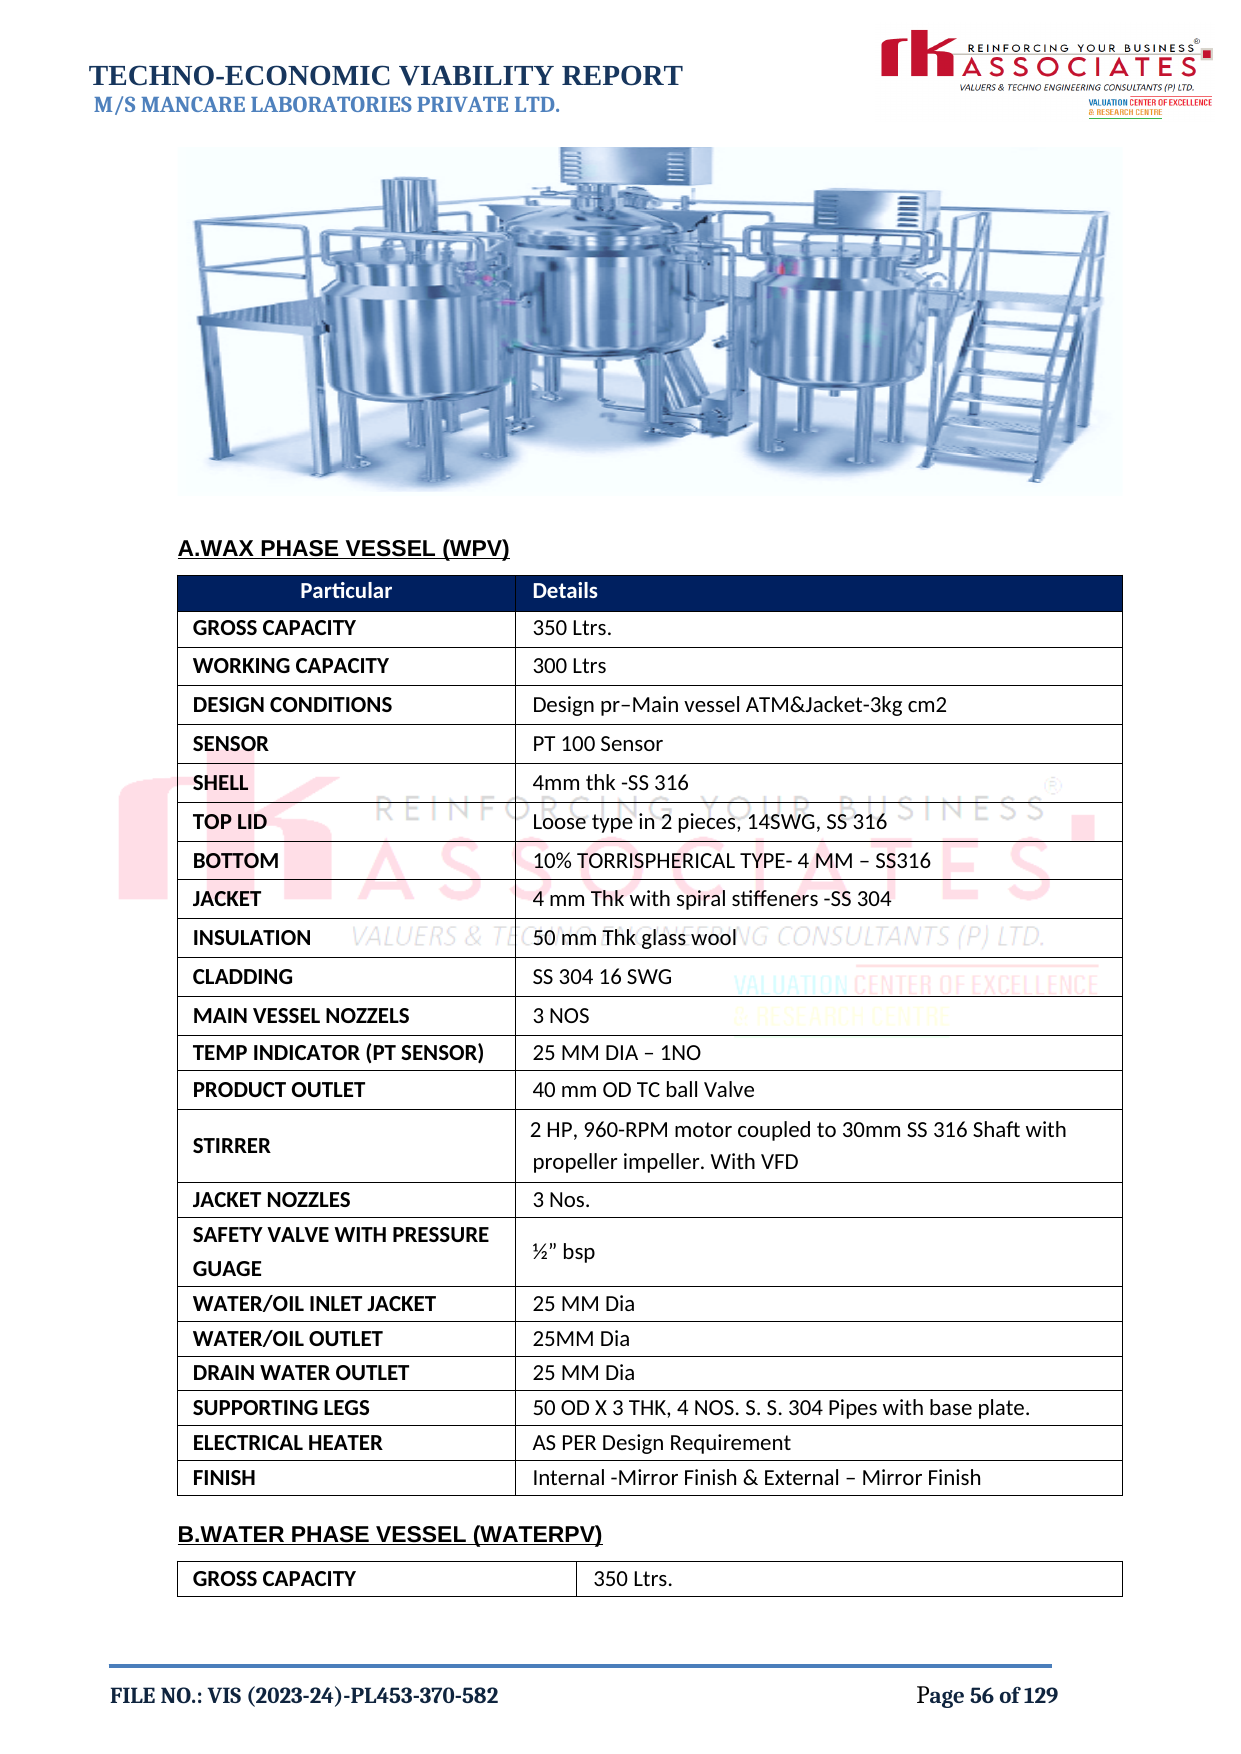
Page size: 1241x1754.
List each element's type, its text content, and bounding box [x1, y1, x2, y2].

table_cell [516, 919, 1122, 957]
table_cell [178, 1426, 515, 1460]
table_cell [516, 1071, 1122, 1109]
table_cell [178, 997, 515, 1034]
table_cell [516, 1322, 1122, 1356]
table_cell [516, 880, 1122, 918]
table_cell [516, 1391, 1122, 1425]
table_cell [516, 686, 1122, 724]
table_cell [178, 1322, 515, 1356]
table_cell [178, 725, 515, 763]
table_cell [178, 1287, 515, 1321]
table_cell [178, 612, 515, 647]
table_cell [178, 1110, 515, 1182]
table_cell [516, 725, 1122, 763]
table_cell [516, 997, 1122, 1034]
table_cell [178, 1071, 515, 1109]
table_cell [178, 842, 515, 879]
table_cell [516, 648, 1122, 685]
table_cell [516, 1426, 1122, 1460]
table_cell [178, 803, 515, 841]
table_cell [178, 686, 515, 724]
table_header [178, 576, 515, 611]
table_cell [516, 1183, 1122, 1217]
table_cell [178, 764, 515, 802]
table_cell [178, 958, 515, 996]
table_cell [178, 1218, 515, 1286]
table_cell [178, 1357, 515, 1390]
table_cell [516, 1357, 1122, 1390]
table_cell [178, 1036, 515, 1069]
picture [177, 147, 1123, 496]
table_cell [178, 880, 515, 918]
picture [875, 22, 1216, 122]
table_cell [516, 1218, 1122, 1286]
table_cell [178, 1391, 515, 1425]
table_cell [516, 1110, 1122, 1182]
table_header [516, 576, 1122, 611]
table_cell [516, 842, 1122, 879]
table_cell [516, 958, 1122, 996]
list A.WAX PHASE VESSEL (WPV) [177, 535, 1122, 561]
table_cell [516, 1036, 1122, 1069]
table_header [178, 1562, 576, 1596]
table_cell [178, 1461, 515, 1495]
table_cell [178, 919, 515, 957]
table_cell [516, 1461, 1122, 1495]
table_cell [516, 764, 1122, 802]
list B.WATER PHASE VESSEL (WATERPV) [177, 1521, 1122, 1547]
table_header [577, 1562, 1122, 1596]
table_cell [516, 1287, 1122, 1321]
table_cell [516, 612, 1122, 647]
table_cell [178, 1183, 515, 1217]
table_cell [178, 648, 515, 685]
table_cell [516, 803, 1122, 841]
